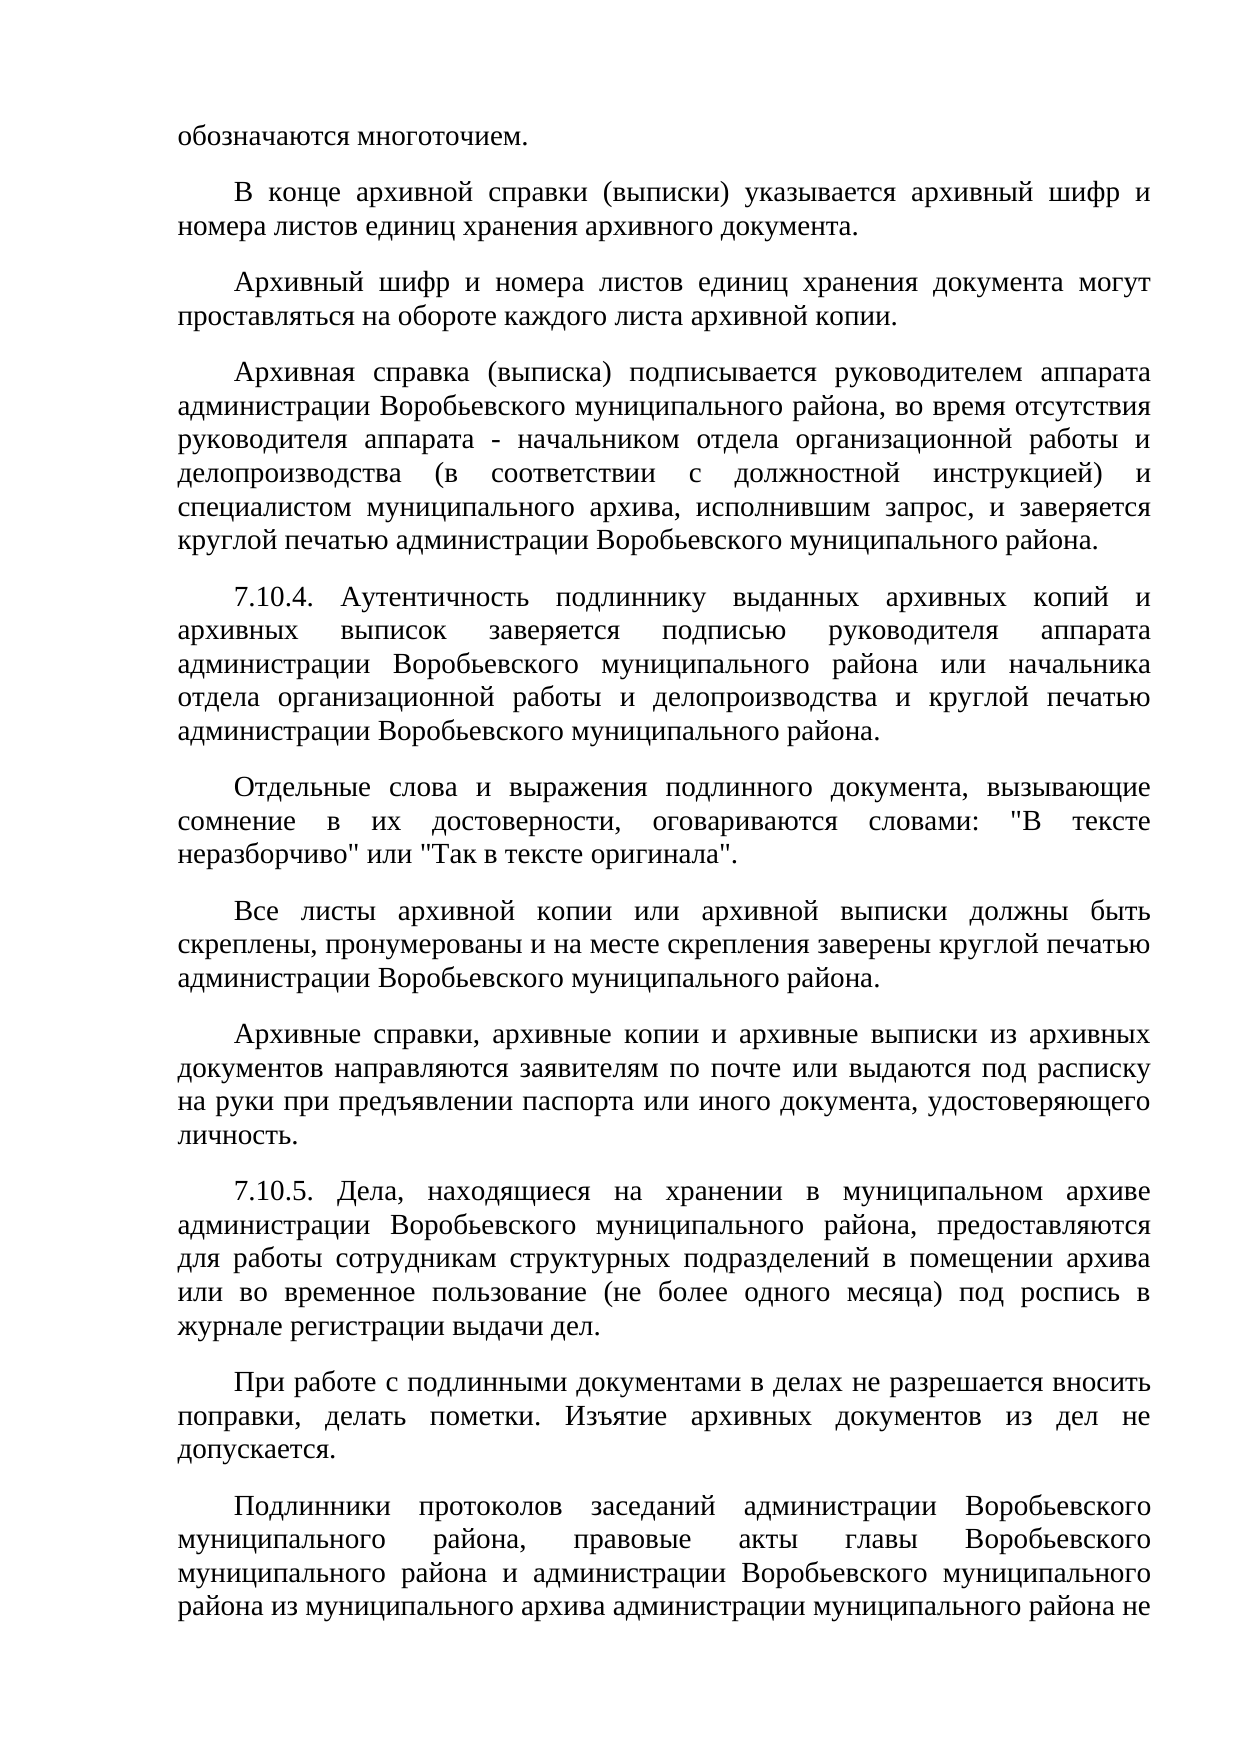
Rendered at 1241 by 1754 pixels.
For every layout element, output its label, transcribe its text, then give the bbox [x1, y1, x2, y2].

text Отдельные слова и выражения подлинного документа, вызывающие сомнение в их достоверности, оговариваются словами: "В тексте неразборчиво" или "Так в тексте оригинала". [177, 769, 1152, 870]
text Все листы архивной копии или архивной выписки должны быть скреплены, пронумерованы и на месте скрепления заверены круглой печатью администрации Воробьевского муниципального района. [177, 893, 1152, 993]
text Архивная справка (выписка) подписывается руководителем аппарата администрации Воробьевского муниципального района, во время отсутствия руководителя аппарата - начальником отдела организационной работы и делопроизводства (в соответствии с должностной инструкцией) и специалистом муниципального архива, исполнившим запрос, и заверяется круглой печатью администрации Воробьевского муниципального района. [177, 354, 1152, 556]
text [177, 118, 1152, 152]
text Архивные справки, архивные копии и архивные выписки из архивных документов направляются заявителям по почте или выдаются под расписку на руки при предъявлении паспорта или иного документа, удостоверяющего личность. [177, 1016, 1152, 1151]
text 7.10.5. Дела, находящиеся на хранении в муниципальном архиве администрации Воробьевского муниципального района, предоставляются для работы сотрудникам структурных подразделений в помещении архива или во временное пользование (не более одного месяца) под роспись в журнале регистрации выдачи дел. [177, 1173, 1152, 1341]
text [177, 1488, 1152, 1622]
text 7.10.4. Аутентичность подлиннику выданных архивных копий и архивных выписок заверяется подписью руководителя аппарата администрации Воробьевского муниципального района или начальника отдела организационной работы и делопроизводства и круглой печатью администрации Воробьевского муниципального района. [177, 579, 1152, 746]
text В конце архивной справки (выписки) указывается архивный шифр и номера листов единиц хранения архивного документа. [177, 174, 1152, 242]
text Архивный шифр и номера листов единиц хранения документа могут проставляться на обороте каждого листа архивной копии. [177, 264, 1152, 332]
text При работе с подлинными документами в делах не разрешается вносить поправки, делать пометки. Изъятие архивных документов из дел не допускается. [177, 1364, 1152, 1465]
